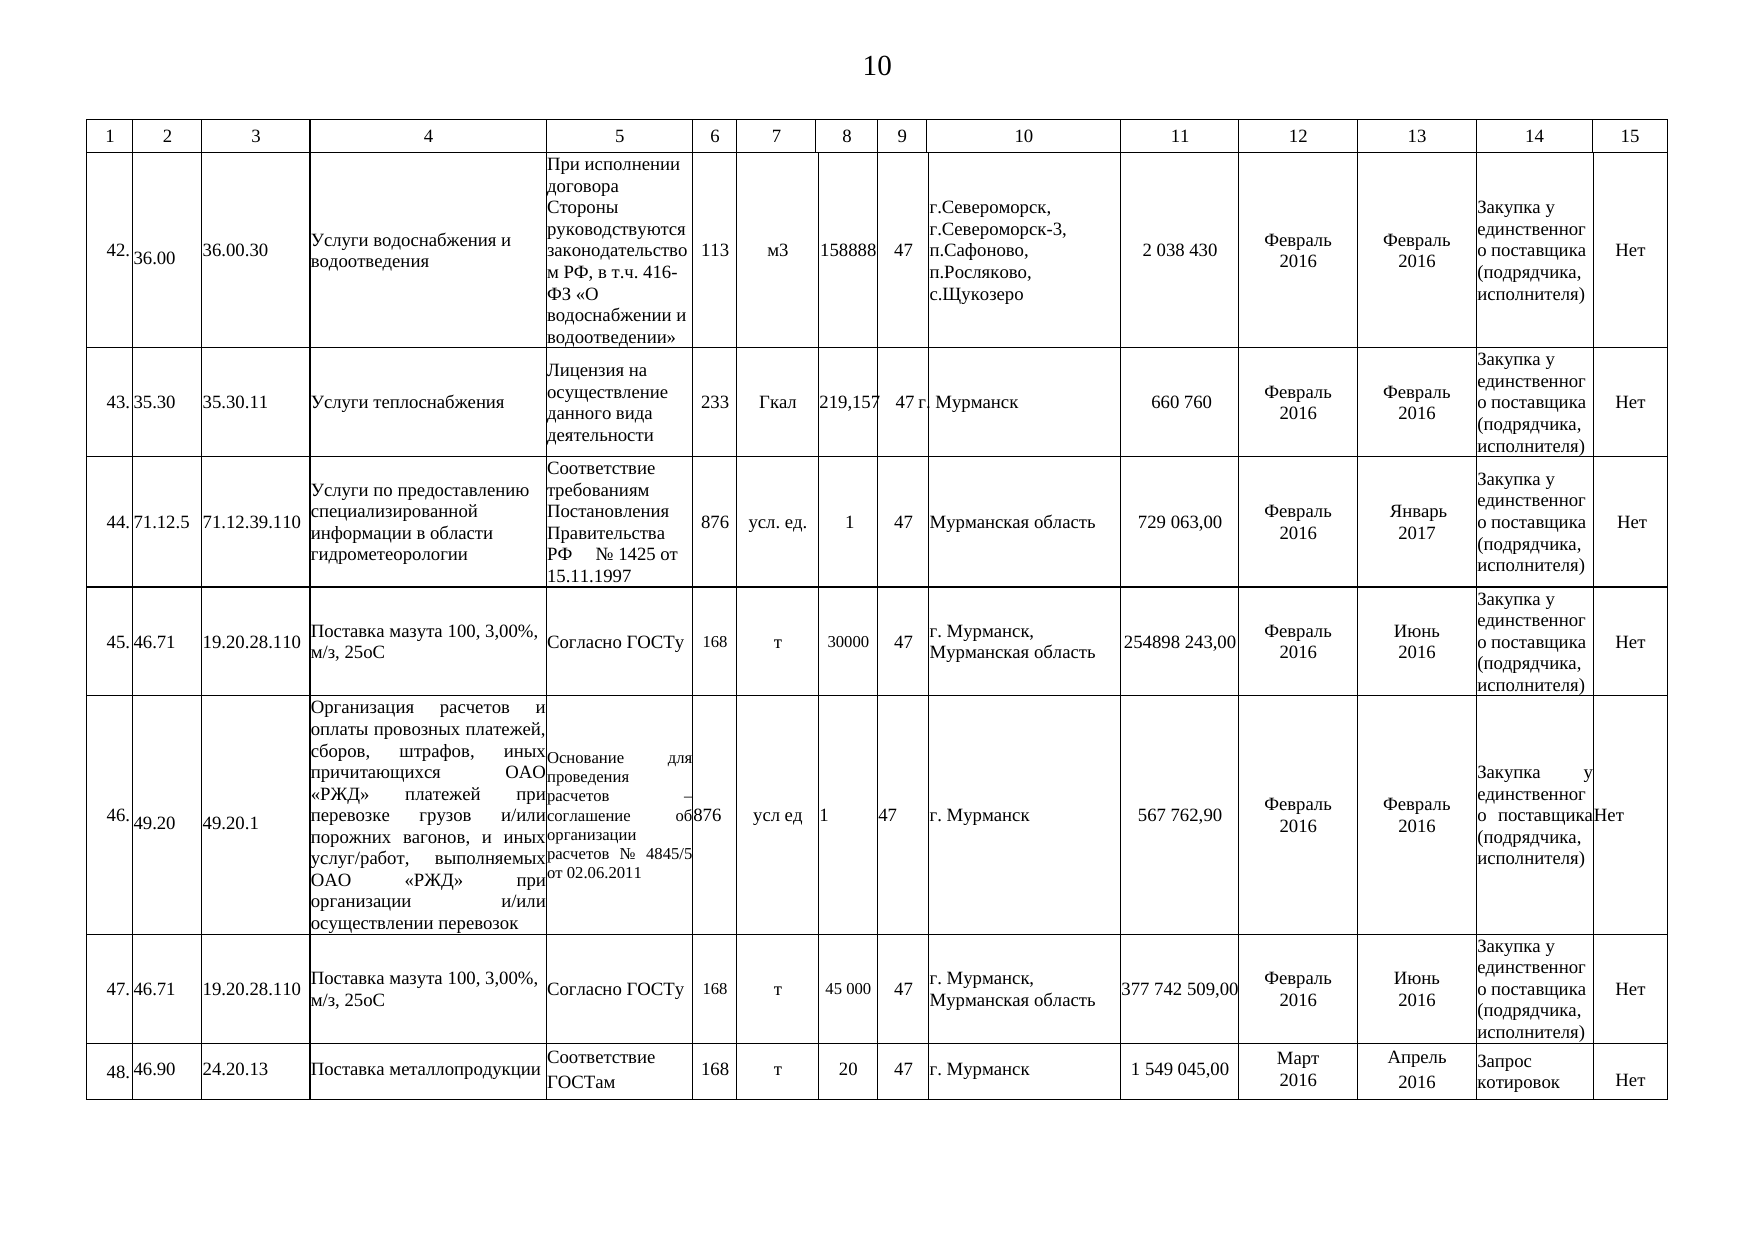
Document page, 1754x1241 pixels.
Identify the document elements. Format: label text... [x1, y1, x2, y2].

table_cell 377 742 509,00 [1121, 935, 1238, 1042]
table_cell 46.71 [133, 588, 201, 695]
table_cell 24.20.13 [202, 1044, 309, 1099]
table_cell Февраль 2016 [1239, 935, 1357, 1042]
table_cell 660 760 [1121, 348, 1238, 456]
table_cell усл. ед. [737, 457, 818, 586]
table_cell Закупка у единственного поставщика (подрядчика, исполнителя) [1477, 935, 1593, 1042]
table_cell 47 [878, 935, 928, 1042]
table_cell [87, 696, 132, 933]
table_cell Поставка металлопродукции [311, 1044, 546, 1099]
table_header 7 [737, 120, 815, 152]
table_cell Закупка у единственного поставщика (подрядчика, исполнителя) [1477, 588, 1593, 695]
table_cell Нет [1594, 457, 1667, 586]
table_cell 46.71 [133, 935, 201, 1042]
table_cell Нет [1594, 935, 1667, 1042]
table_header 10 [927, 120, 1120, 152]
table_cell г.Североморск, г.Североморск-3, п.Сафоново, п.Росляково, с.Щукозеро [929, 153, 1120, 347]
table_cell г. Мурманск [929, 348, 1120, 456]
table_cell [87, 1044, 132, 1099]
table_cell т [737, 588, 818, 695]
table_cell Февраль 2016 [1239, 153, 1357, 347]
table_cell 168 [693, 588, 736, 695]
table_cell 47 [878, 348, 928, 456]
table_cell г. Мурманск [929, 696, 1120, 933]
table_cell 36.00 [133, 153, 201, 347]
table_cell Июнь 2016 [1358, 588, 1476, 695]
table_cell Лицензия на осуществление данного вида деятельности [547, 348, 692, 456]
table_cell 35.30 [133, 348, 201, 456]
table_cell Февраль 2016 [1239, 348, 1357, 456]
table_header 13 [1358, 120, 1476, 152]
table_cell м3 [737, 153, 818, 347]
table_cell Нет [1594, 348, 1667, 456]
table_cell Соответствие требованиям Постановления Правительства РФ № 1425 от 15.11.1997 [547, 457, 692, 586]
table_cell 35.30.11 [202, 348, 309, 456]
table_header 14 [1477, 120, 1592, 152]
table_cell Услуги по предоставлению специализированной информации в области гидрометеорологии [311, 457, 546, 586]
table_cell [547, 153, 692, 347]
table_header 9 [878, 120, 926, 152]
table_cell т [737, 935, 818, 1042]
table_header 12 [1239, 120, 1357, 152]
table_cell Гкал [737, 348, 818, 456]
table_cell Февраль 2016 [1358, 348, 1476, 456]
table_header 1 [87, 120, 132, 152]
table_cell 47 [878, 153, 928, 347]
table_cell 71.12.39.110 [202, 457, 309, 586]
table_header 4 [311, 120, 546, 152]
table_cell Запрос котировок [1477, 1044, 1593, 1099]
table_header 15 [1593, 120, 1667, 152]
table_cell 567 762,90 [1121, 696, 1238, 933]
table_cell 158888 [819, 153, 877, 347]
table_cell Март 2016 [1239, 1044, 1357, 1099]
table_cell 254898 243,00 [1121, 588, 1238, 695]
table_cell т [737, 1044, 818, 1099]
table_cell Февраль 2016 [1358, 153, 1476, 347]
table_header 6 [693, 120, 736, 152]
table_cell Согласно ГОСТу [547, 935, 692, 1042]
table_cell Закупка у единственного поставщика (подрядчика, исполнителя) [1477, 696, 1593, 933]
table_cell [87, 935, 132, 1042]
table_cell Закупка у единственного поставщика (подрядчика, исполнителя) [1477, 348, 1593, 456]
table_cell Февраль 2016 [1239, 696, 1357, 933]
table_cell 49.20 [133, 696, 201, 933]
table_cell г. Мурманск, Мурманская область [929, 588, 1120, 695]
table_cell Мурманская область [929, 457, 1120, 586]
table_cell Нет [1594, 696, 1667, 933]
table_header 5 [547, 120, 692, 152]
table_cell Апрель 2016 [1358, 1044, 1476, 1099]
table_header 11 [1121, 120, 1238, 152]
table_cell 1 [819, 696, 877, 933]
table_cell 47 [878, 588, 928, 695]
table_cell Основание для проведения расчетов – соглашение об организации расчетов № 4845/5 от 02.06.2011 [547, 696, 692, 933]
table_cell 729 063,00 [1121, 457, 1238, 586]
table_cell 47 [878, 1044, 928, 1099]
table_cell [87, 588, 132, 695]
table_cell Услуги водоснабжения и водоотведения [311, 153, 546, 347]
table_cell 30000 [819, 588, 877, 695]
table_cell Нет [1594, 153, 1667, 347]
table_cell Нет [1594, 1044, 1667, 1099]
table_header 3 [202, 120, 309, 152]
table_cell 876 [693, 696, 736, 933]
table_cell Февраль 2016 [1358, 696, 1476, 933]
table_cell 45 000 [819, 935, 877, 1042]
table_cell Услуги теплоснабжения [311, 348, 546, 456]
table_cell 113 [693, 153, 736, 347]
table_cell усл ед [737, 696, 818, 933]
table_cell Поставка мазута 100, 3,00%, м/з, 25оС [311, 935, 546, 1042]
table_cell 2 038 430 [1121, 153, 1238, 347]
table_cell Соответствие ГОСТам [547, 1044, 692, 1099]
table_cell 1 549 045,00 [1121, 1044, 1238, 1099]
table_cell Нет [1594, 588, 1667, 695]
table_cell 168 [693, 1044, 736, 1099]
table_cell Июнь 2016 [1358, 935, 1476, 1042]
table_cell [87, 153, 132, 347]
table_cell Закупка у единственного поставщика (подрядчика, исполнителя) [1477, 457, 1593, 586]
table_cell [87, 348, 132, 456]
table_cell Поставка мазута 100, 3,00%, м/з, 25оС [311, 588, 546, 695]
table_cell 219,157 [819, 348, 877, 456]
table_cell 36.00.30 [202, 153, 309, 347]
table_cell 168 [693, 935, 736, 1042]
table_cell 876 [693, 457, 736, 586]
table_cell [87, 457, 132, 586]
table_cell 233 [693, 348, 736, 456]
table_cell г. Мурманск, Мурманская область [929, 935, 1120, 1042]
table_header 8 [816, 120, 877, 152]
table_cell Организация расчетов и оплаты провозных платежей, сборов, штрафов, иных причитающихся ОАО «РЖД» платежей при перевозке грузов и/или порожних вагонов, и иных услуг/работ, выполняемых ОАО «РЖД» при организации и/или осуществлении перевозок [311, 696, 546, 933]
table_cell г. Мурманск [929, 1044, 1120, 1099]
table_cell 19.20.28.110 [202, 935, 309, 1042]
table_cell 20 [819, 1044, 877, 1099]
table_cell 47 [878, 457, 928, 586]
table_cell 71.12.5 [133, 457, 201, 586]
table_header 2 [133, 120, 201, 152]
table_cell 47 [878, 696, 928, 933]
table_cell 19.20.28.110 [202, 588, 309, 695]
table_cell Согласно ГОСТу [547, 588, 692, 695]
table_cell Февраль 2016 [1239, 457, 1357, 586]
table_cell Февраль 2016 [1239, 588, 1357, 695]
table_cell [1477, 153, 1593, 347]
table_cell 1 [819, 457, 877, 586]
table_cell Январь 2017 [1358, 457, 1476, 586]
table_cell 46.90 [133, 1044, 201, 1099]
table_cell 49.20.1 [202, 696, 309, 933]
